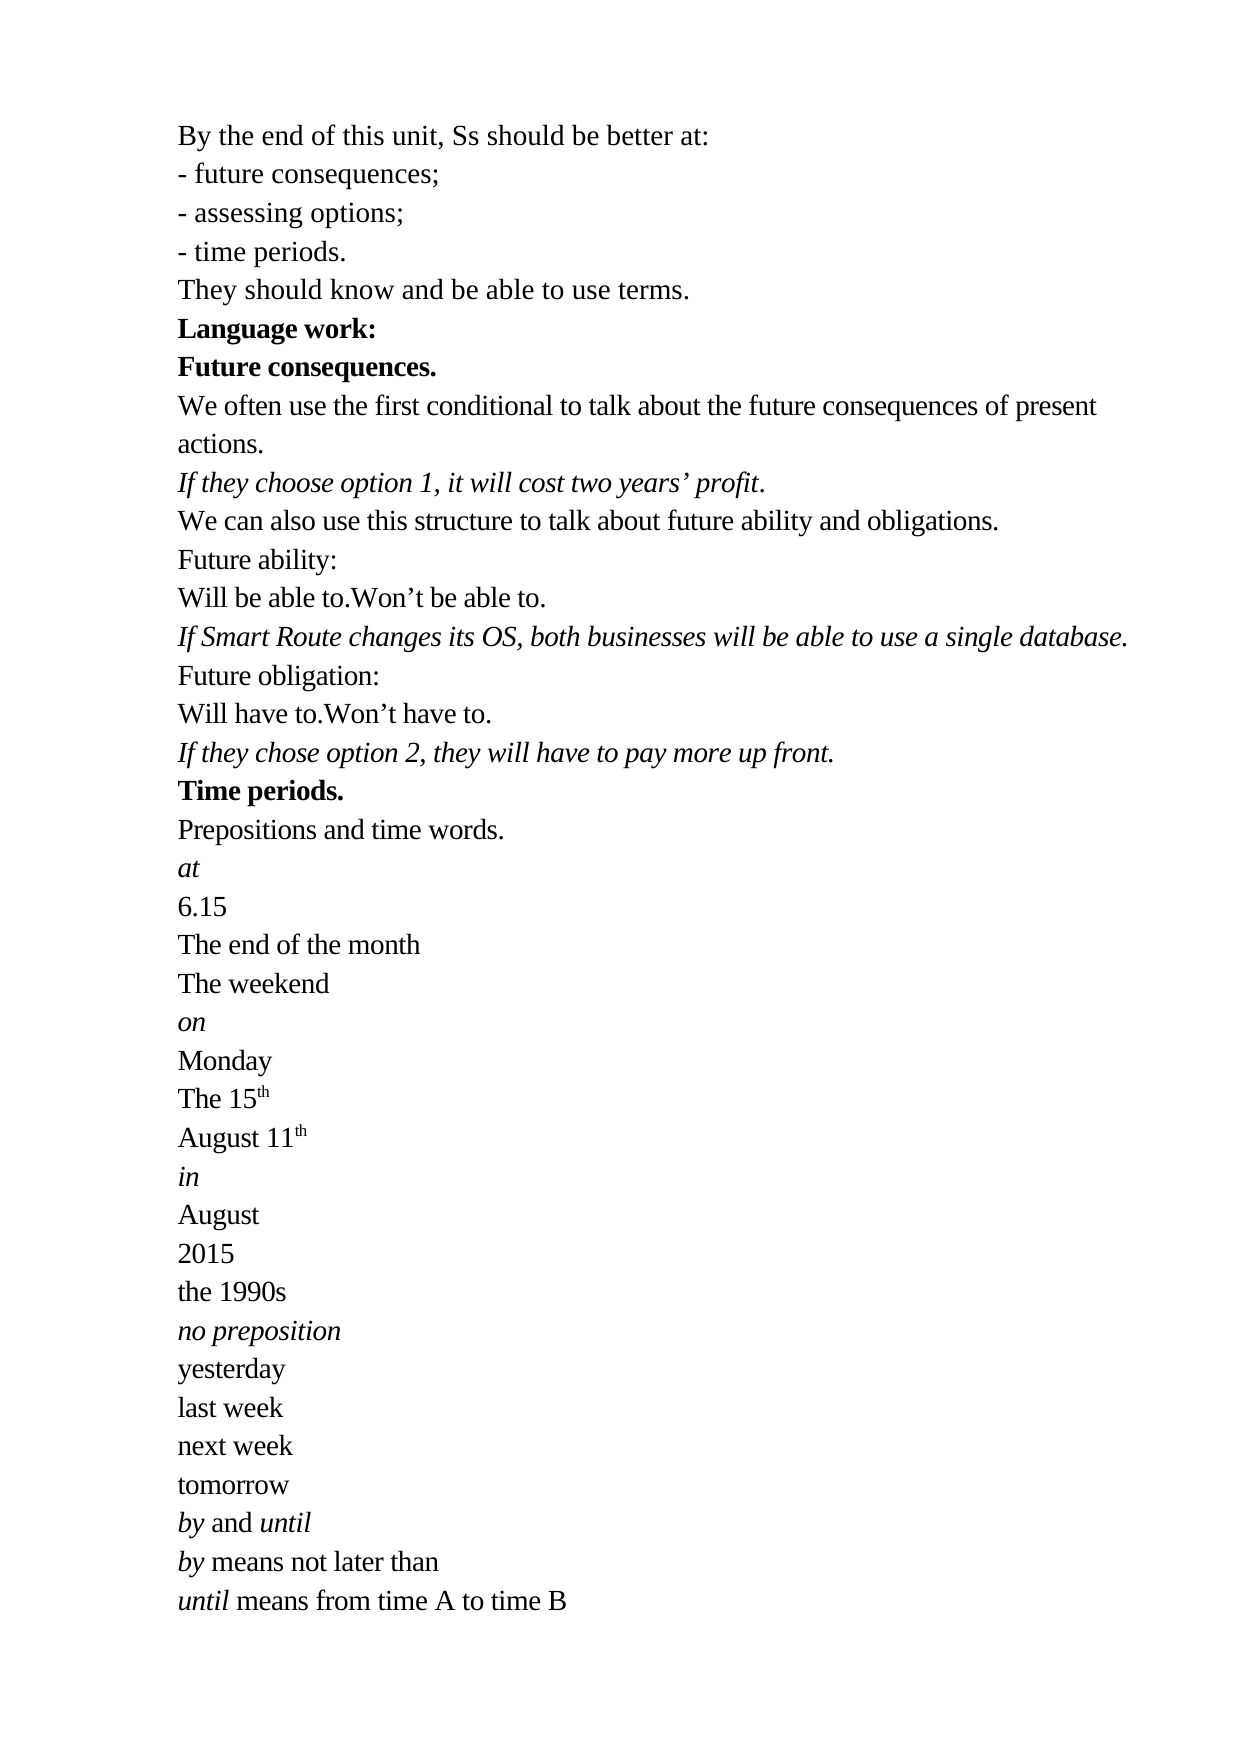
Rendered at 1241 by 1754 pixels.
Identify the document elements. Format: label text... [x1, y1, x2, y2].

text Future ability: [177, 542, 1158, 576]
text no preposition [177, 1313, 1158, 1346]
text 6.15 [177, 889, 1158, 922]
text on [177, 1004, 1158, 1038]
text August [177, 1197, 1158, 1231]
text - future consequences; [177, 157, 1152, 190]
text by and until [177, 1506, 1158, 1539]
text If Smart Route changes its OS, both businesses will be able to use a single database. [177, 619, 1158, 653]
text by means not later than [177, 1544, 1158, 1578]
text They should know and be able to use terms. [177, 272, 1152, 306]
text 2015 [177, 1236, 1158, 1269]
text Future consequences. [177, 349, 1158, 383]
text yesterday [177, 1351, 1158, 1385]
text - assessing options; [177, 195, 1152, 229]
text If they choose option 1, it will cost two years’ profit. [177, 465, 1158, 498]
text Monday [177, 1043, 1158, 1077]
text until means from time A to time B [177, 1583, 1158, 1616]
text The weekend [177, 966, 1158, 999]
text By the end of this unit, Ss should be better at: [177, 118, 1152, 152]
text tomorrow [177, 1467, 1158, 1501]
text in [177, 1159, 1158, 1192]
text The 15th [177, 1082, 1158, 1115]
text If they chose option 2, they will have to pay more up front. [177, 735, 1158, 768]
text - time periods. [177, 234, 1152, 267]
text Future obligation: [177, 658, 1158, 691]
text August 11th [177, 1120, 1158, 1154]
text Time periods. [177, 773, 1158, 807]
text Will be able to.Won’t be able to. [177, 581, 1158, 614]
text next week [177, 1428, 1158, 1462]
text We often use the first conditional to talk about the future consequences of present actions. [177, 388, 1158, 460]
text Will have to.Won’t have to. [177, 696, 1158, 730]
text We can also use this structure to talk about future ability and obligations. [177, 503, 1158, 537]
text Prepositions and time words. [177, 812, 1158, 845]
text last week [177, 1390, 1158, 1423]
text at [177, 850, 1158, 884]
text Language work: [177, 311, 1158, 344]
text the 1990s [177, 1274, 1158, 1308]
text The end of the month [177, 927, 1158, 961]
